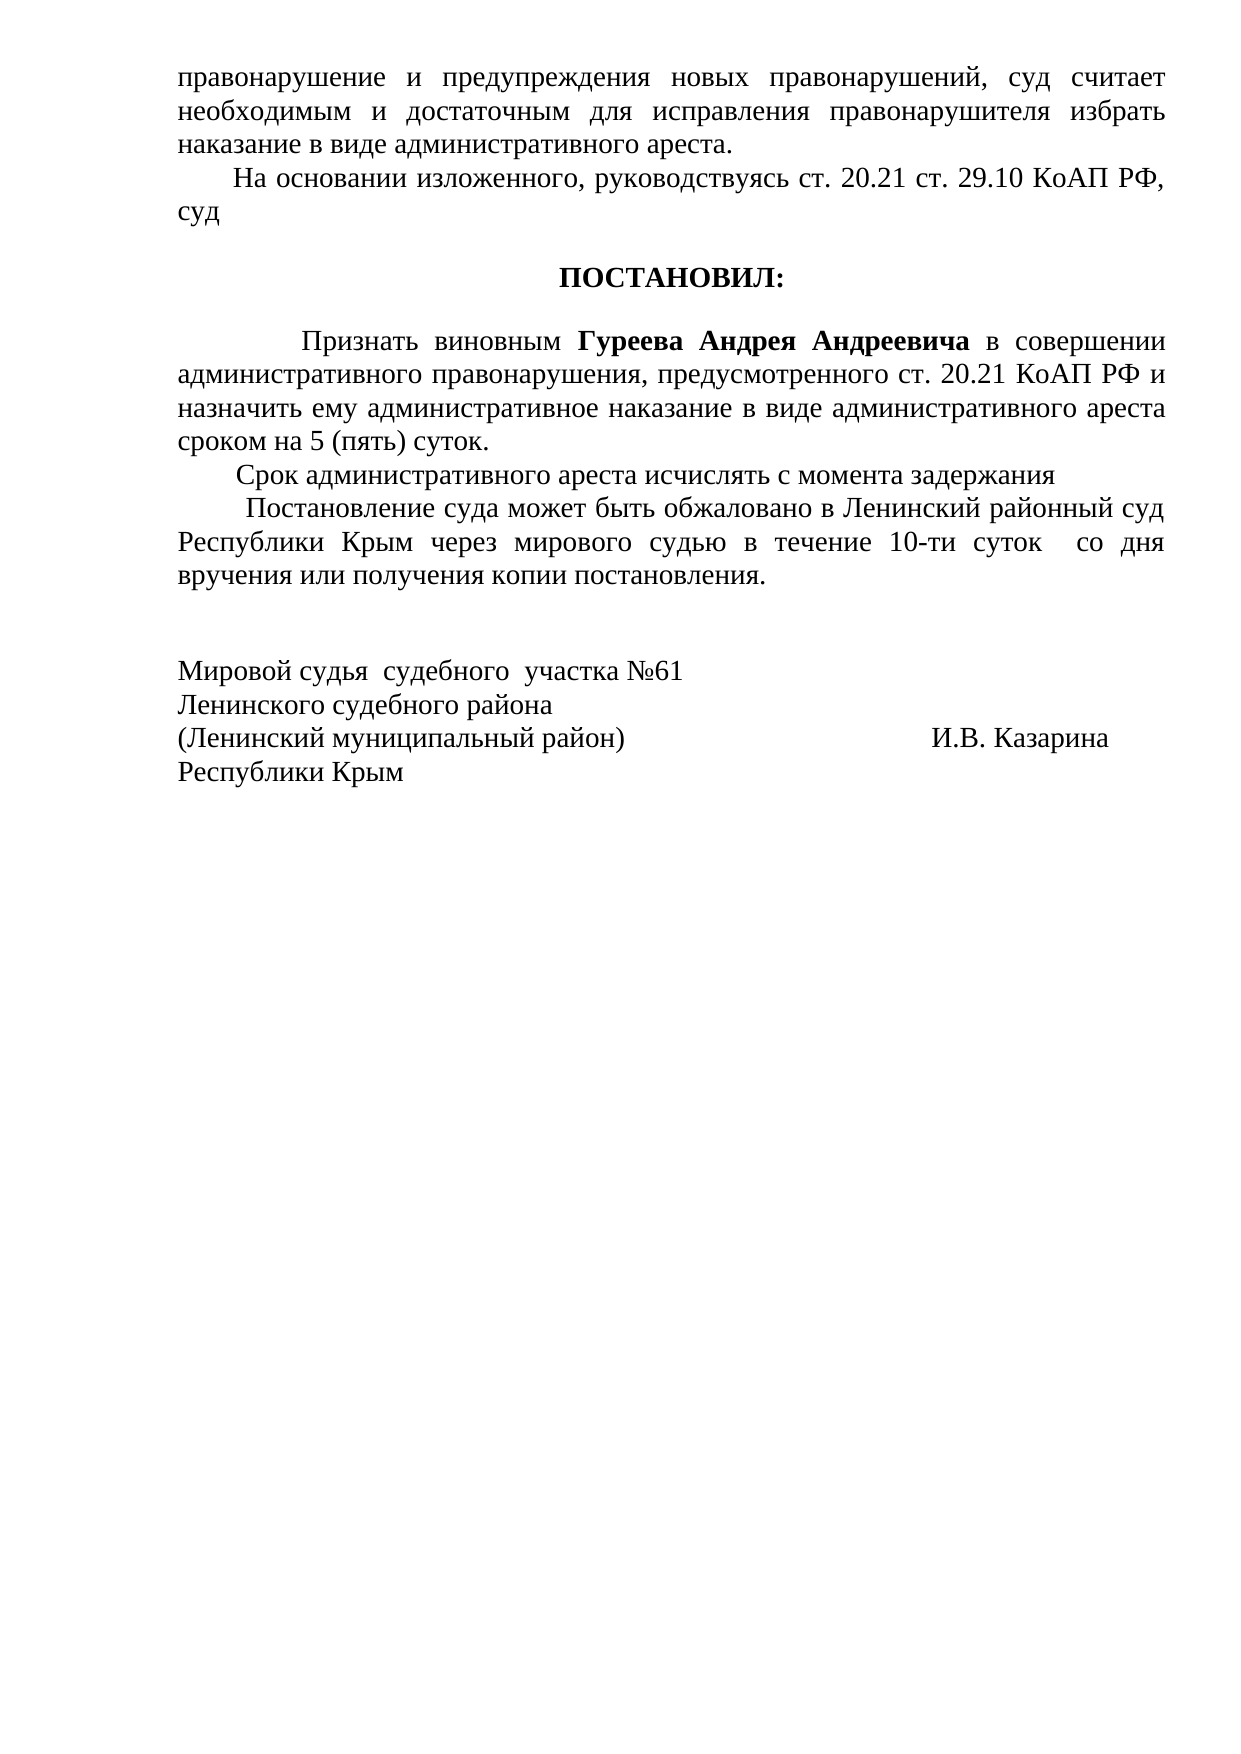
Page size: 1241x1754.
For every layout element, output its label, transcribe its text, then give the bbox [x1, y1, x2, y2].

text Срок административного ареста исчислять с момента задержания [177, 457, 1166, 490]
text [177, 59, 1166, 160]
text Республики Крым [177, 754, 1166, 787]
text (Ленинский муниципальный район) И.В. Казарина [177, 720, 1166, 754]
text Ленинского судебного района [177, 687, 1166, 720]
text Постановление суда может быть обжаловано в Ленинский районный суд Республики Крым через мирового судью в течение 10-ти суток со дня вручения или получения копии постановления. [177, 490, 1166, 591]
text На основании изложенного, руководствуясь ст. 20.21 ст. 29.10 КоАП РФ, суд [177, 160, 1166, 227]
text Признать виновным Гуреева Андрея Андреевича в совершении административного правонарушения, предусмотренного ст. 20.21 КоАП РФ и назначить ему административное наказание в виде административного ареста сроком на 5 (пять) суток. [177, 323, 1166, 457]
text ПОСТАНОВИЛ: [177, 260, 1166, 294]
text Мировой судья судебного участка №61 [177, 653, 1166, 687]
